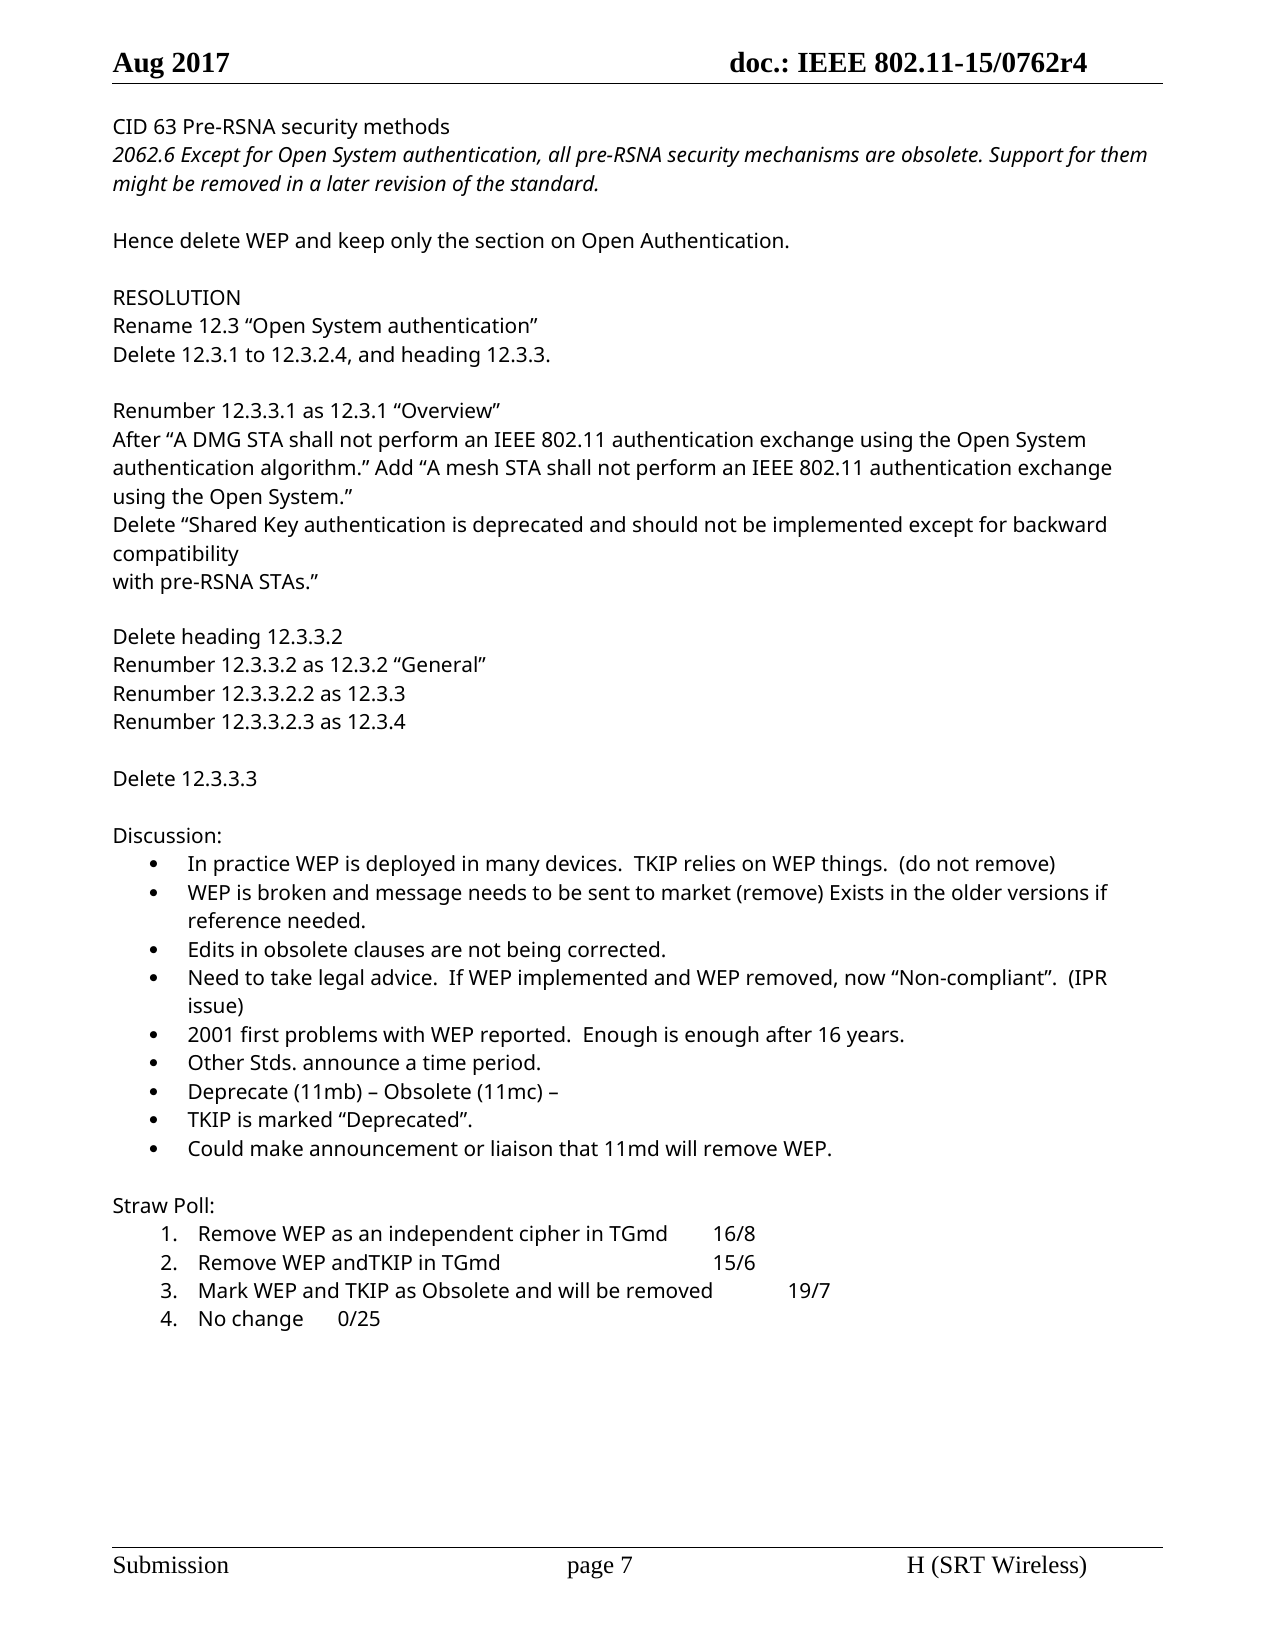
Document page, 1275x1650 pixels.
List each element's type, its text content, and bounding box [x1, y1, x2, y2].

text Delete 12.3.1 to 12.3.2.4, and heading 12.3.3. [112, 340, 1163, 368]
text Rename 12.3 “Open System authentication” [112, 311, 1163, 340]
text After “A DMG STA shall not perform an IEEE 802.11 authentication exchange using the Open System [112, 425, 1163, 453]
list WEP is broken and message needs to be sent to market (remove) Exists in the older versions if reference needed. [150, 878, 1163, 935]
list TKIP is marked “Deprecated”. [150, 1105, 1163, 1134]
list Could make announcement or liaison that 11md will remove WEP. [150, 1134, 1163, 1162]
text Renumber 12.3.3.2.2 as 12.3.3 [112, 679, 1163, 707]
text Delete heading 12.3.3.2 [112, 622, 1163, 650]
list Deprecate (11mb) – Obsolete (11mc) – [150, 1077, 1163, 1105]
text RESOLUTION [112, 283, 1163, 311]
text Renumber 12.3.3.2 as 12.3.2 “General” [112, 650, 1163, 679]
text Delete “Shared Key authentication is deprecated and should not be implemented except for backward compatibility [112, 510, 1163, 567]
text 2062.6 Except for Open System authentication, all pre-RSNA security mechanisms are obsolete. Support for them might be removed in a later revision of the standard. [112, 141, 1163, 197]
list Mark WEP and TKIP as Obsolete and will be removed 19/7 [160, 1276, 1163, 1304]
text Renumber 12.3.3.2.3 as 12.3.4 [112, 707, 1163, 736]
list Other Stds. announce a time period. [150, 1048, 1163, 1077]
text Hence delete WEP and keep only the section on Open Authentication. [112, 226, 1163, 254]
list Remove WEP as an independent cipher in TGmd 16/8 [160, 1219, 1163, 1248]
list Remove WEP andTKIP in TGmd 15/6 [160, 1248, 1163, 1276]
text Discussion: [112, 821, 1163, 849]
text Delete 12.3.3.3 [112, 764, 1163, 793]
text Straw Poll: [112, 1191, 1163, 1219]
text with pre-RSNA STAs.” [112, 567, 1163, 596]
text CID 63 Pre-RSNA security methods [112, 112, 1163, 141]
list In practice WEP is deployed in many devices. TKIP relies on WEP things. (do not remove) [150, 849, 1163, 878]
list 2001 first problems with WEP reported. Enough is enough after 16 years. [150, 1020, 1163, 1048]
list Need to take legal advice. If WEP implemented and WEP removed, now “Non-compliant”. (IPR issue) [150, 963, 1163, 1020]
text authentication algorithm.” Add “A mesh STA shall not perform an IEEE 802.11 authentication exchange using the Open System.” [112, 453, 1163, 510]
list No change 0/25 [160, 1304, 1163, 1333]
text Renumber 12.3.3.1 as 12.3.1 “Overview” [112, 397, 1163, 425]
list Edits in obsolete clauses are not being corrected. [150, 935, 1163, 963]
